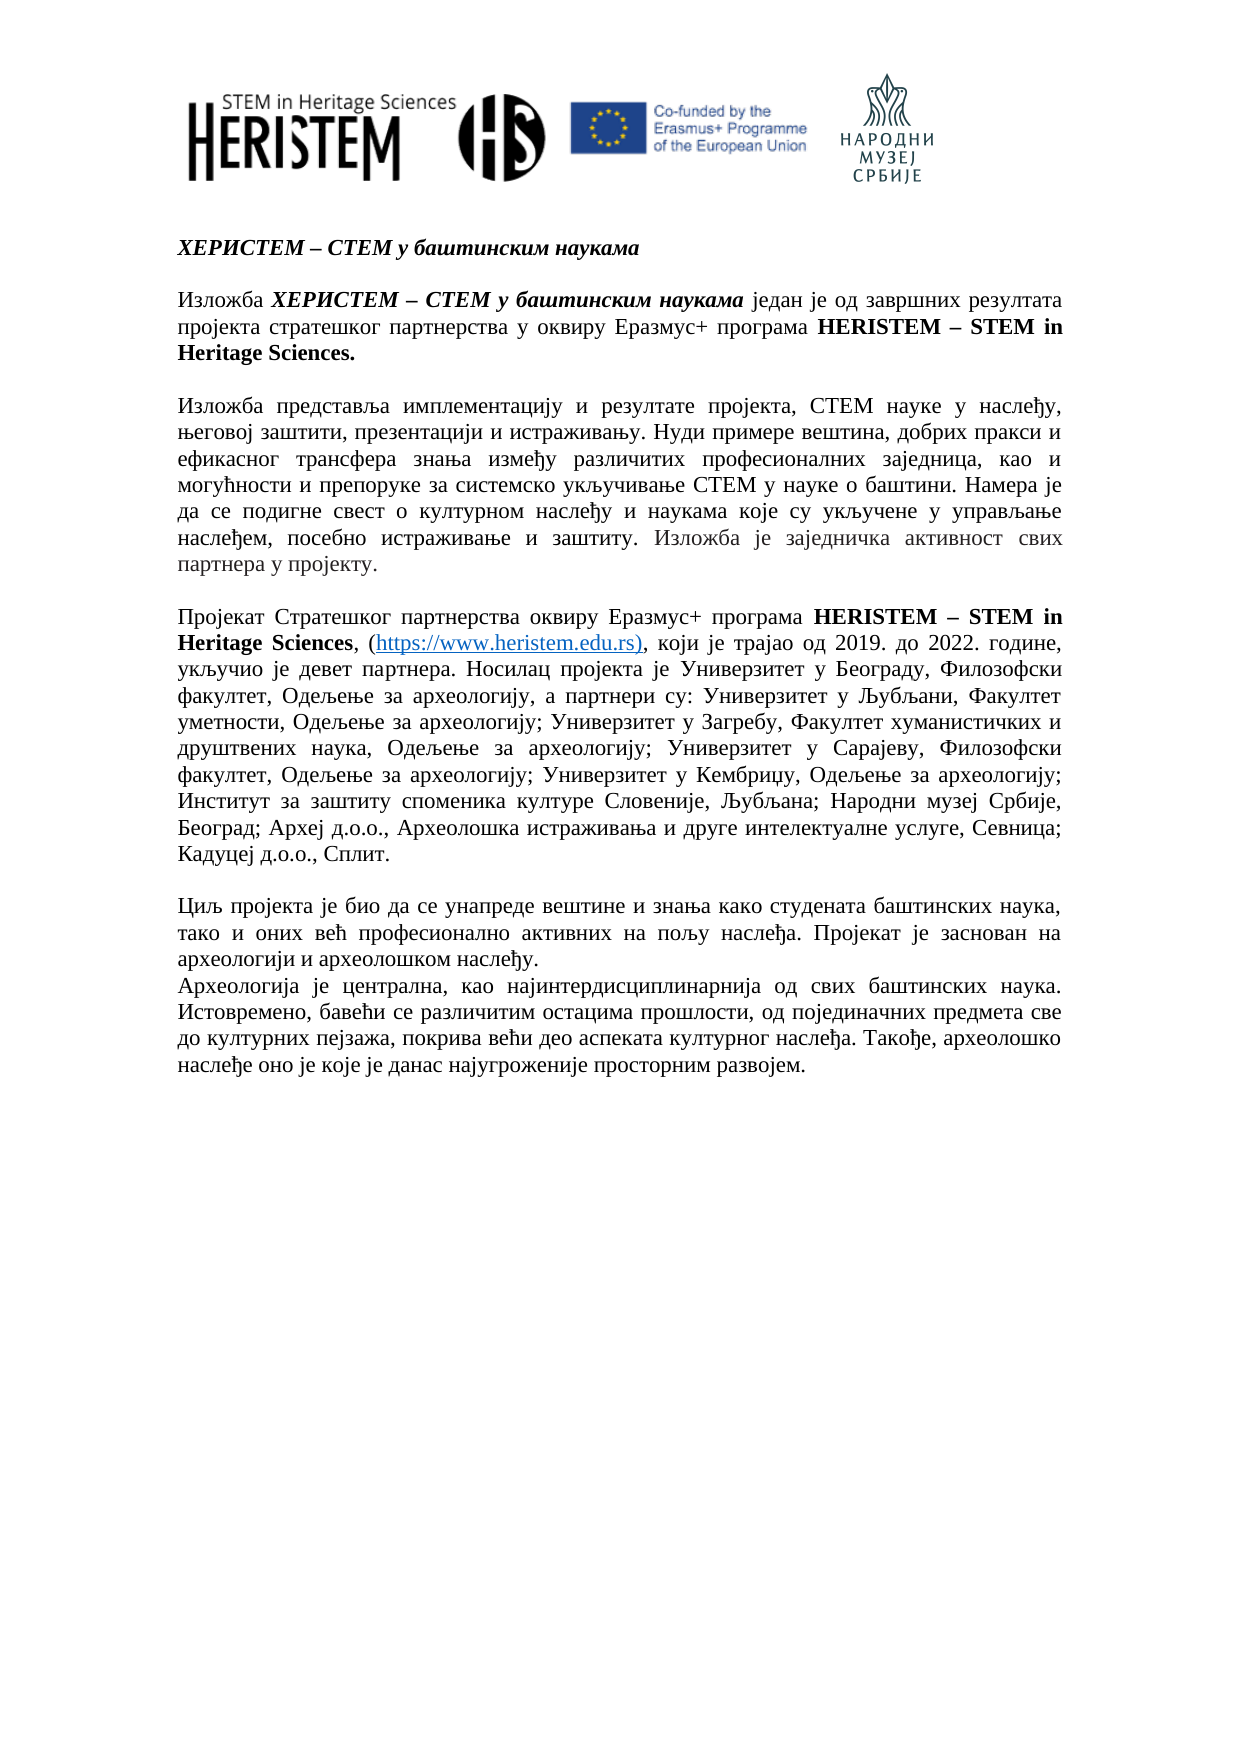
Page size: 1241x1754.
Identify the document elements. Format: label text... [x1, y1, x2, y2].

text Археологија је централна, као најинтердисциплинарнија од свих баштинских наука. Истовремено, бавећи се различитим остацима прошлости, од појединачних предмета све до културних пејзажа, покрива већи део аспеката културног наслеђа. Такође, археолошко наслеђе оно је које је данас најугроженије просторним развојем. [177, 972, 1063, 1077]
picture [177, 73, 933, 184]
text Изложба ХЕРИСТЕМ – СТЕМ у баштинским наукама један је од завршних резултата пројекта стратешког партнерства у оквиру Еразмус+ програма HERISTEM – STEM in Heritage Sciences. [177, 286, 1063, 366]
text Изложба представља имплементацију и резултате пројекта, СТЕМ науке у наслеђу, његовој заштити, презентацији и истраживању. Нуди примере вештина, добрих пракси и ефикасног трансфера знања између различитих професионалних заједница, као и могућности и препоруке за системско укључивање СТЕМ у науке о баштини. Намера је да се подигне свест о културном наслеђу и наукама које су укључене у управљање наслеђем, посебно истраживање и заштиту. Изложба је заједничка активност свих партнера у пројекту. [177, 392, 1063, 576]
text Циљ пројекта је био да се унапреде вештине и знања како студената баштинских наука, тако и оних већ професионално активних на пољу наслеђа. Пројекат је заснован на археологији и археолошком наслеђу. [177, 893, 1063, 972]
text ХЕРИСТЕМ – СТЕМ у баштинским наукама [177, 234, 1063, 260]
text Пројекат Стратешког партнерства оквиру Еразмус+ програма HERISTEM – STEM in Heritage Sciences, (https://www.heristem.edu.rs), који је трајао од 2019. до 2022. године, укључио је девет партнера. Носилац пројекта је Универзитет у Београду, Филозофски факултет, Одељење за археологију, а партнери су: Универзитет у Љубљани, Факултет уметности, Одељење за археологију; Универзитет у Загребу, Факултет хуманистичких и друштвених наука, Одељење за археологију; Универзитет у Сарајеву, Филозофски факултет, Одељење за археологију; Универзитет у Кембриџу, Одељење за археологију; Институт за заштиту споменика културе Словеније, Љубљана; Народни музеј Србије, Београд; Археј д.о.о., Археолошка истраживања и друге интелектуалне услуге, Севница; Кадуцеј д.о.о., Сплит. [177, 603, 1063, 866]
